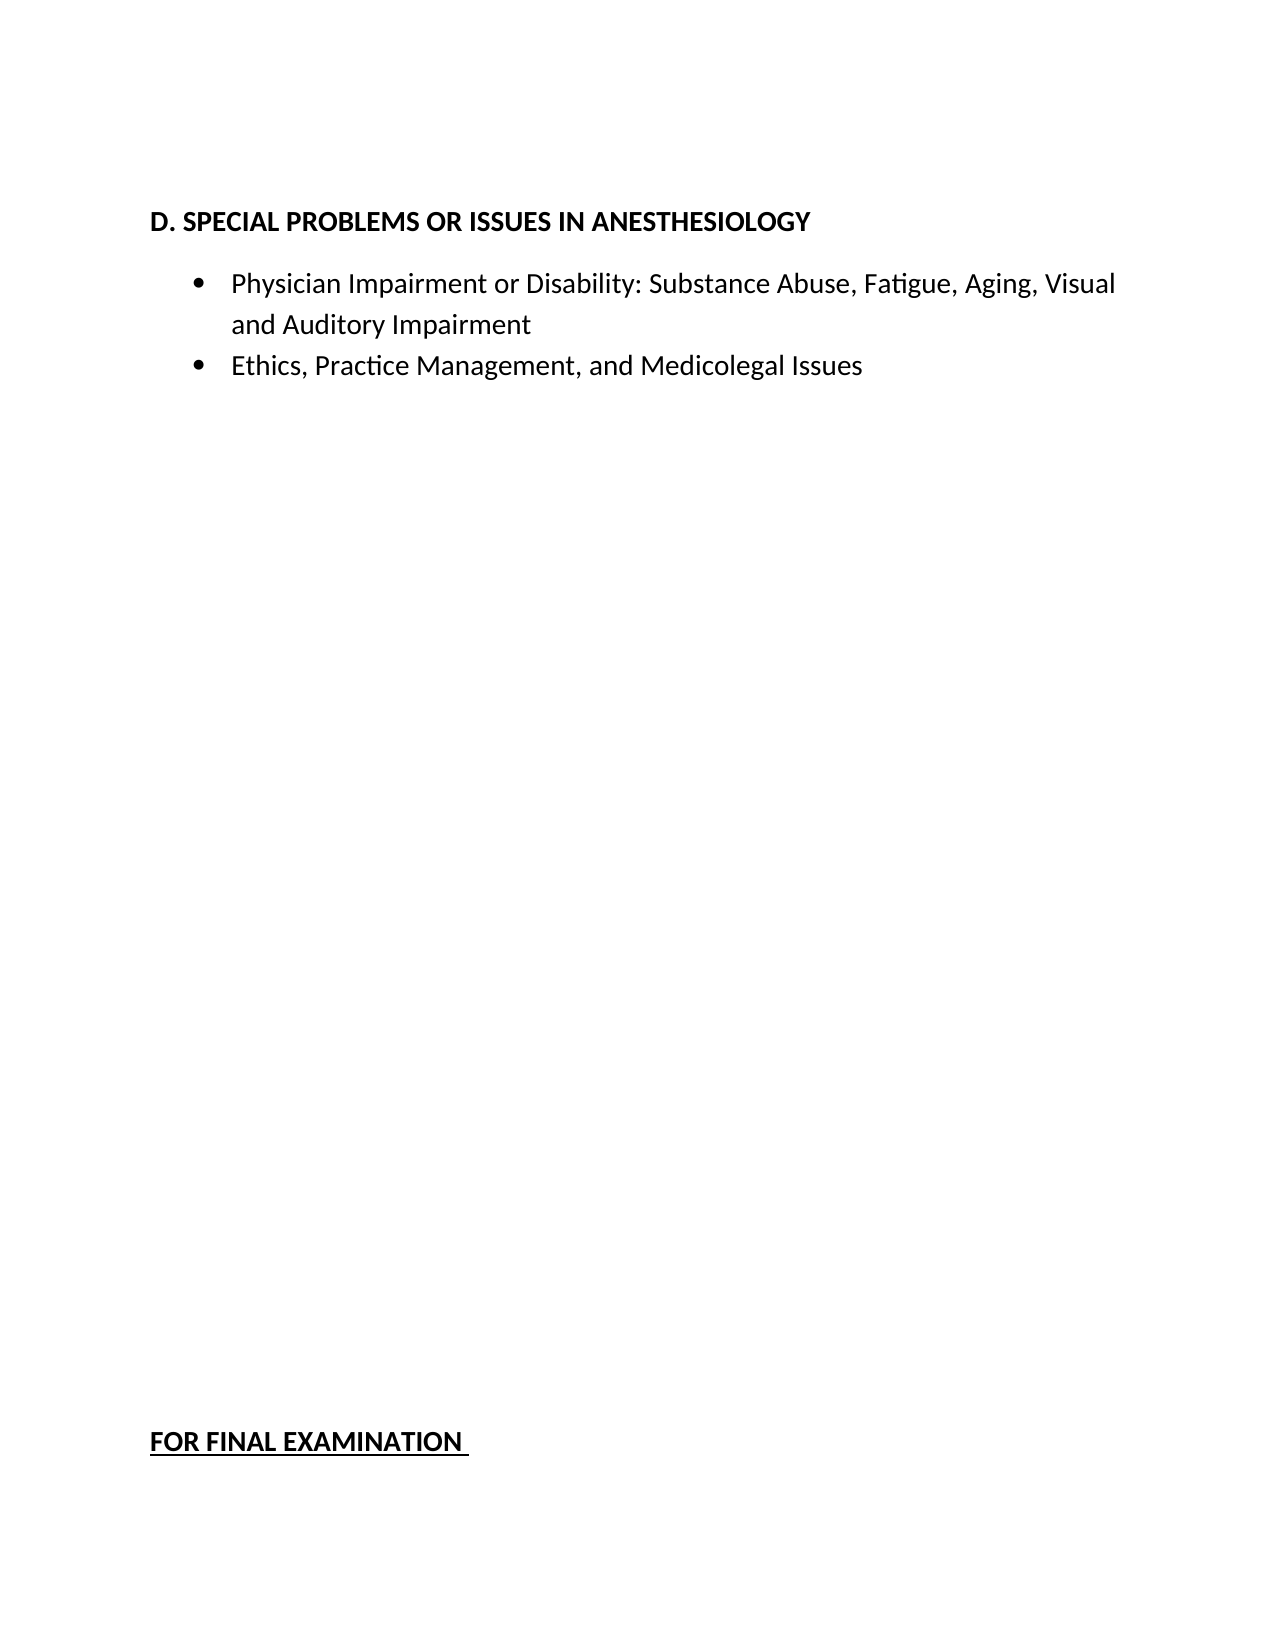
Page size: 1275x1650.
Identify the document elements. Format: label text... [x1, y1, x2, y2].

text D. SPECIAL PROBLEMS OR ISSUES IN ANESTHESIOLOGY [150, 203, 1125, 239]
list Physician Impairment or Disability: Substance Abuse, Fatigue, Aging, Visual and Auditory Impairment [194, 265, 1125, 341]
list Ethics, Practice Management, and Medicolegal Issues [194, 347, 1125, 382]
text FOR FINAL EXAMINATION [150, 1423, 1125, 1459]
